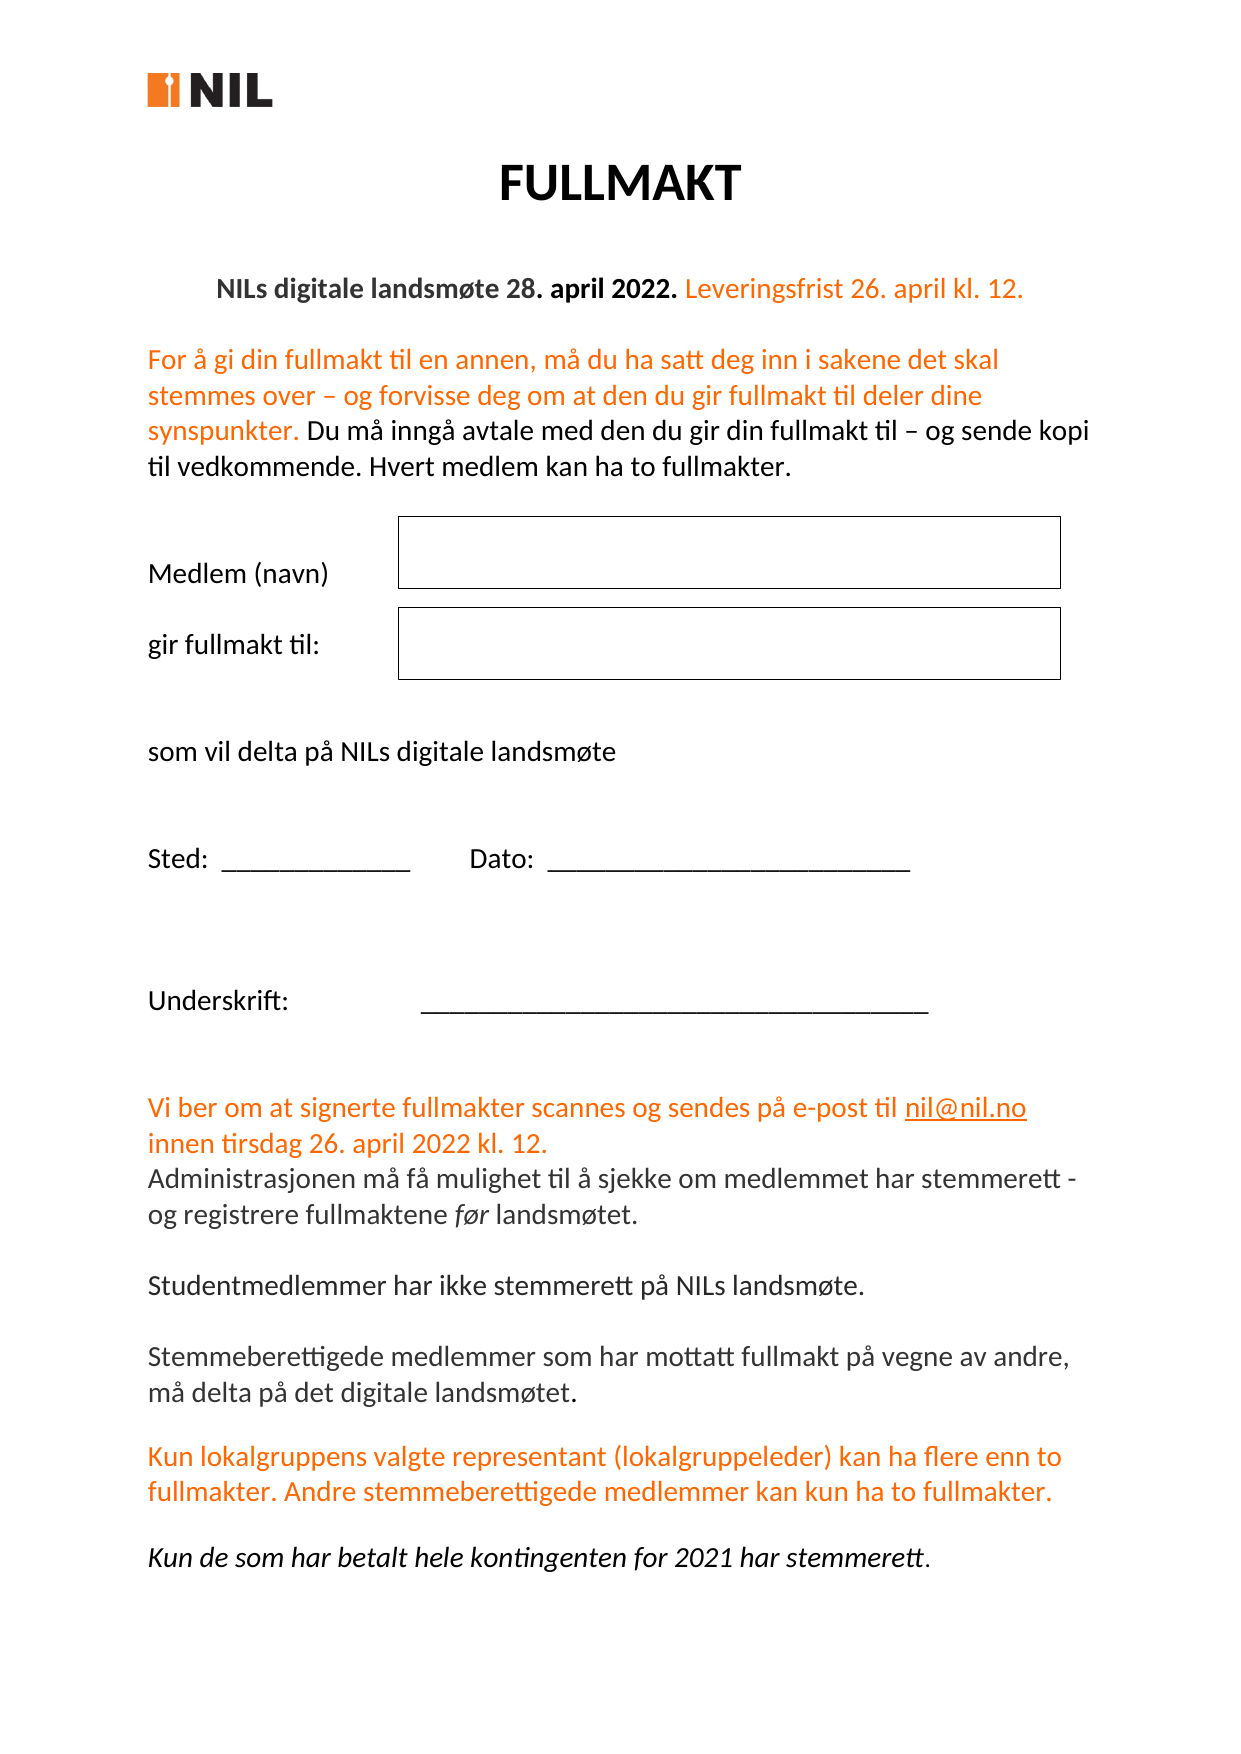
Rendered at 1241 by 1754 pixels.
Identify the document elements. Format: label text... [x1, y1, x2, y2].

text som vil delta på NILs digitale landsmøte [148, 733, 1093, 768]
text Stemmeberettigede medlemmer som har mottatt fullmakt på vegne av andre, må delta på det digitale landsmøtet. [148, 1338, 1093, 1410]
text For å gi din fullmakt til en annen, må du ha satt deg inn i sakene det skal stemmes over – og forvisse deg om at den du gir fullmakt til deler dine synspunkter. Du må inngå avtale med den du gir din fullmakt til – og sende kopi til vedkommende. Hvert medlem kan ha to fullmakter. [148, 341, 1093, 483]
text Kun lokalgruppens valgte representant (lokalgruppeleder) kan ha flere enn to fullmakter. Andre stemmeberettigede medlemmer kan kun ha to fullmakter. [148, 1438, 1093, 1509]
text NILs digitale landsmøte 28. april 2022. Leveringsfrist 26. april kl. 12. [148, 270, 1093, 305]
text Studentmedlemmer har ikke stemmerett på NILs landsmøte. [148, 1232, 1093, 1303]
text Kun de som har betalt hele kontingenten for 2021 har stemmerett. [148, 1539, 1093, 1575]
text Administrasjonen må få mulighet til å sjekke om medlemmet har stemmerett - og registrere fullmaktene før landsmøtet. [148, 1160, 1093, 1232]
text Medlem (navn) [148, 555, 1093, 590]
text FULLMAKT [148, 148, 1093, 214]
text Underskrift: ___________________________________ [148, 982, 1093, 1018]
text Vi ber om at signerte fullmakter scannes og sendes på e-post til nil@nil.no innen tirsdag 26. april 2022 kl. 12. [148, 1089, 1093, 1160]
picture [147, 73, 273, 107]
text Sted: _____________ Dato: _________________________ [148, 840, 1093, 875]
text gir fullmakt til: [148, 626, 1093, 697]
